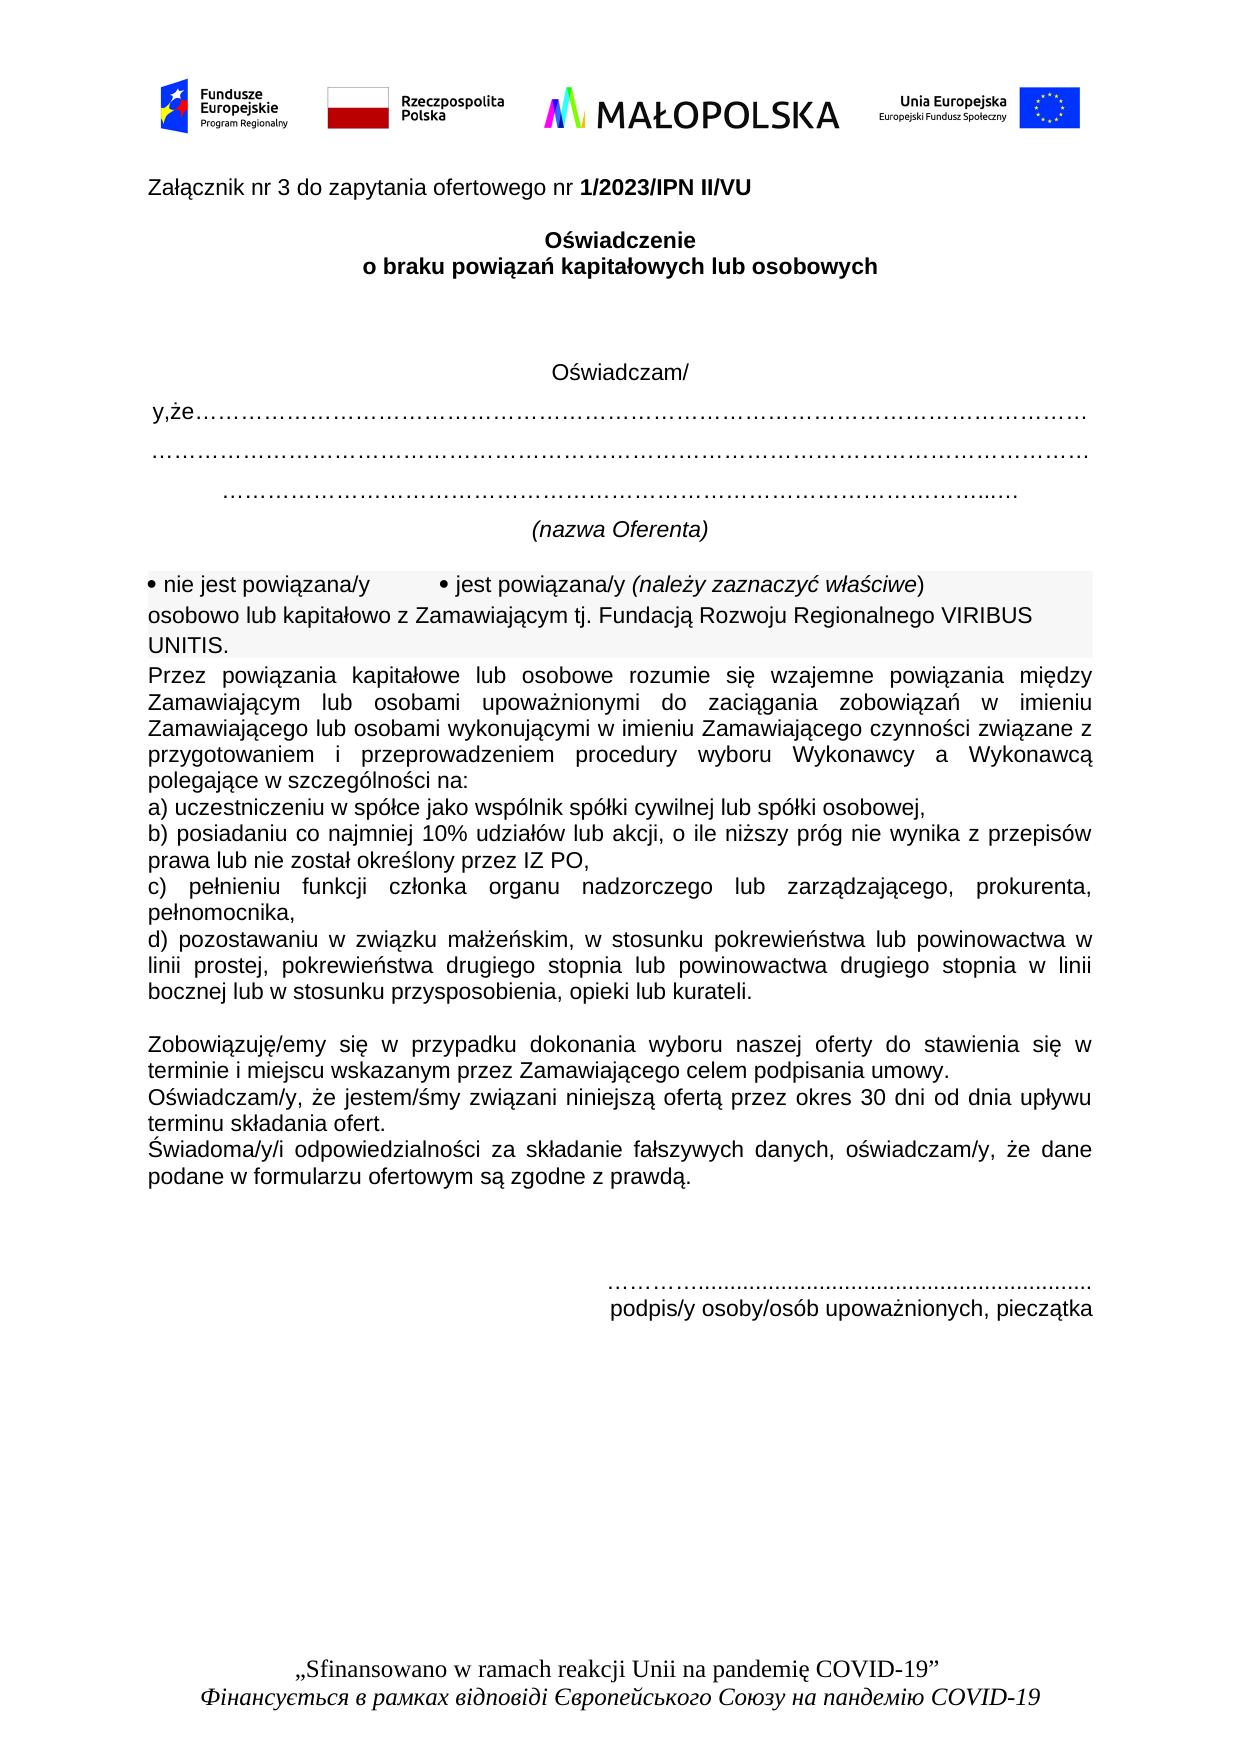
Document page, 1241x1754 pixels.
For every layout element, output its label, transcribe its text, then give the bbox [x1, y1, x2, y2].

text Przez powiązania kapitałowe lub osobowe rozumie się wzajemne powiązania między Zamawiającym lub osobami upoważnionymi do zaciągania zobowiązań w imieniu Zamawiającego lub osobami wykonującymi w imieniu Zamawiającego czynności związane z przygotowaniem i przeprowadzeniem procedury wyboru Wykonawcy a Wykonawcą polegające w szczególności na: [148, 662, 1093, 794]
picture [147, 65, 1088, 144]
text Zobowiązuję/emy się w przypadku dokonania wyboru naszej oferty do stawienia się w terminie i miejscu wskazanym przez Zamawiającego celem podpisania umowy. [148, 1031, 1093, 1084]
text (nazwa Oferenta) [148, 516, 1093, 571]
text c) pełnieniu funkcji członka organu nadzorczego lub zarządzającego, prokurenta, pełnomocnika, [148, 873, 1093, 926]
text nie jest powiązana/y jest powiązana/y (należy zaznaczyć właściwe) osobowo lub kapitałowo z Zamawiającym tj. Fundacją Rozwoju Regionalnego VIRIBUS UNITIS. [148, 571, 1093, 658]
text a) uczestniczeniu w spółce jako wspólnik spółki cywilnej lub spółki osobowej, [148, 794, 1093, 820]
text Załącznik nr 3 do zapytania ofertowego nr 1/2023/IPN II/VU [148, 174, 1093, 200]
text b) posiadaniu co najmniej 10% udziałów lub akcji, o ile niższy próg nie wynika z przepisów prawa lub nie został określony przez IZ PO, [148, 820, 1093, 873]
text Oświadczenie [148, 227, 1093, 253]
text Oświadczam/y,że……………………………………………………………………………………………………………………………………………………………………………………………………………………………………………………………………………………………………………...… [148, 358, 1093, 503]
text podpis/y osoby/osób upoważnionych, pieczątka [148, 1294, 1093, 1321]
text o braku powiązań kapitałowych lub osobowych [148, 253, 1093, 279]
text ………….............................................................. [148, 1268, 1093, 1294]
text d) pozostawaniu w związku małżeńskim, w stosunku pokrewieństwa lub powinowactwa w linii prostej, pokrewieństwa drugiego stopnia lub powinowactwa drugiego stopnia w linii bocznej lub w stosunku przysposobienia, opieki lub kurateli. [148, 926, 1093, 1005]
text Oświadczam/y, że jestem/śmy związani niniejszą ofertą przez okres 30 dni od dnia upływu terminu składania ofert. [148, 1084, 1093, 1136]
text Świadoma/y/i odpowiedzialności za składanie fałszywych danych, oświadczam/y, że dane podane w formularzu ofertowym są zgodne z prawdą. [148, 1136, 1093, 1189]
